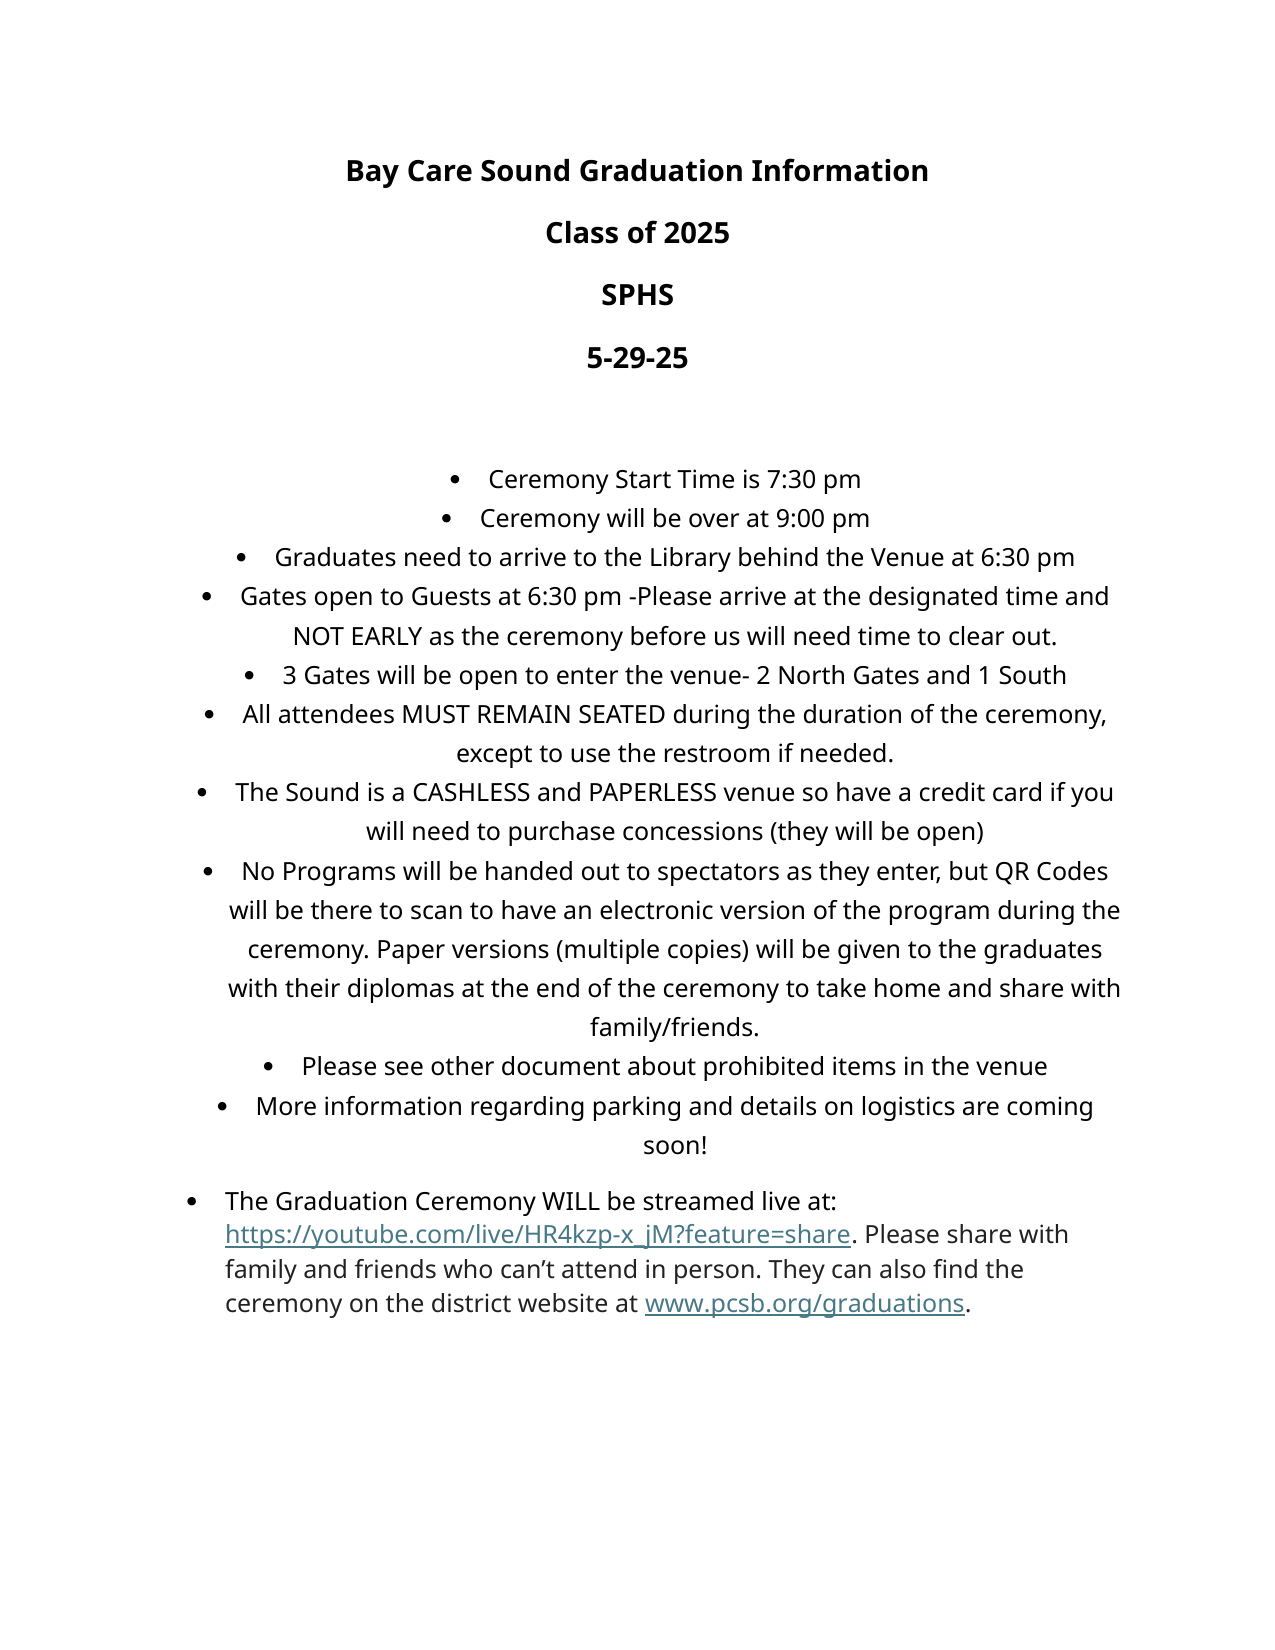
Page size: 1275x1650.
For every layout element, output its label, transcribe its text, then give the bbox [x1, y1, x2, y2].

list Ceremony Start Time is 7:30 pm [187, 461, 1125, 496]
list All attendees MUST REMAIN SEATED during the duration of the ceremony, except to use the restroom if needed. [187, 696, 1125, 770]
list Gates open to Guests at 6:30 pm -Please arrive at the designated time and NOT EARLY as the ceremony before us will need time to clear out. [187, 579, 1125, 652]
list Please see other document about prohibited items in the venue [187, 1049, 1125, 1083]
text SPHS [150, 274, 1125, 314]
text Class of 2025 [150, 212, 1125, 252]
list Ceremony will be over at 9:00 pm [187, 501, 1125, 535]
list Graduates need to arrive to the Library behind the Venue at 6:30 pm [187, 540, 1125, 574]
text 5-29-25 [150, 337, 1125, 377]
list 3 Gates will be open to enter the venue- 2 North Gates and 1 South [187, 657, 1125, 691]
list The Graduation Ceremony WILL be streamed live at: https://youtube.com/live/HR4kzp-x_jM?feature=share. Please share with family and friends who can’t attend in person. They can also find the ceremony on the district website at www.pcsb.org/graduations. [187, 1183, 1125, 1319]
list No Programs will be handed out to spectators as they enter, but QR Codes will be there to scan to have an electronic version of the program during the ceremony. Paper versions (multiple copies) will be given to the graduates with their diplomas at the end of the ceremony to take home and share with family/friends. [187, 853, 1125, 1044]
list The Sound is a CASHLESS and PAPERLESS venue so have a credit card if you will need to purchase concessions (they will be open) [187, 775, 1125, 848]
list More information regarding parking and details on logistics are coming soon! [187, 1088, 1125, 1161]
text Bay Care Sound Graduation Information [150, 150, 1125, 190]
